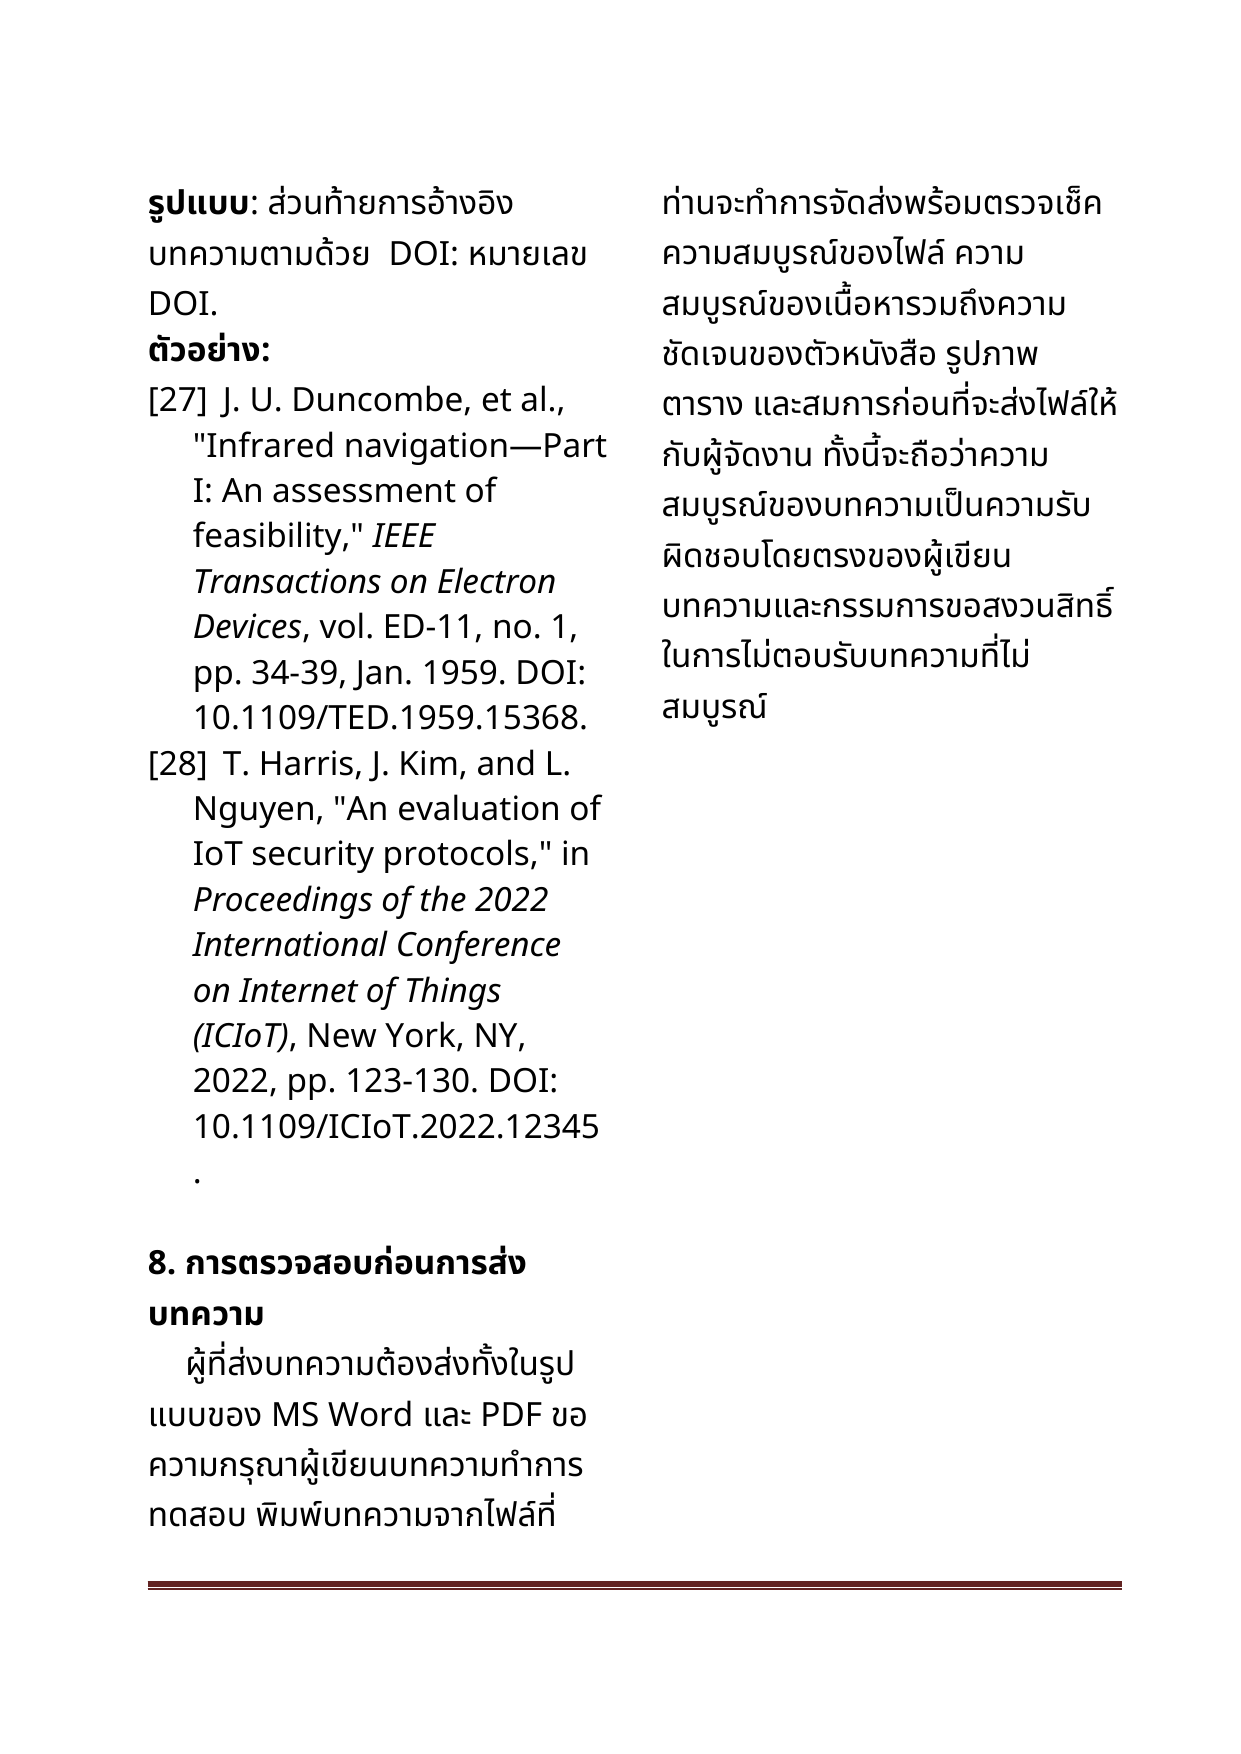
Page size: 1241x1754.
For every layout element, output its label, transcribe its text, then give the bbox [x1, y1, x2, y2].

text ผู้ที่ส่งบทความต้องส่งทั้งในรูปแบบของ MS Word และ PDF ขอความกรุณาผู้เขียนบทความทำการทดสอบ พิมพ์บทความจากไฟล์ที่ท่านจะทำการจัดส่งพร้อมตรวจเช็คความสมบูรณ์ของไฟล์ ความสมบูรณ์ของเนื้อหารวมถึงความชัดเจนของตัวหนังสือ รูปภาพ ตาราง และสมการก่อนที่จะส่งไฟล์ให้กับผู้จัดงาน ทั้งนี้จะถือว่าความสมบูรณ์ของบทความเป็นความรับผิดชอบโดยตรงของผู้เขียนบทความและกรรมการขอสงวนสิทธิ์ในการไม่ตอบรับบทความที่ไม่สมบูรณ์ [661, 179, 1122, 733]
list J. U. Duncombe, et al., "Infrared navigation—Part I: An assessment of feasibility," IEEE Transactions on Electron Devices, vol. ED-11, no. 1, pp. 34-39, Jan. 1959. DOI: 10.1109/TED.1959.15368. [148, 376, 608, 739]
text ผู้ที่ส่งบทความต้องส่งทั้งในรูปแบบของ MS Word และ PDF ขอความกรุณาผู้เขียนบทความทำการทดสอบ พิมพ์บทความจากไฟล์ที่ท่านจะทำการจัดส่งพร้อมตรวจเช็คความสมบูรณ์ของไฟล์ ความสมบูรณ์ของเนื้อหารวมถึงความชัดเจนของตัวหนังสือ รูปภาพ ตาราง และสมการก่อนที่จะส่งไฟล์ให้กับผู้จัดงาน ทั้งนี้จะถือว่าความสมบูรณ์ของบทความเป็นความรับผิดชอบโดยตรงของผู้เขียนบทความและกรรมการขอสงวนสิทธิ์ในการไม่ตอบรับบทความที่ไม่สมบูรณ์ [148, 1340, 608, 1542]
text 8. การตรวจสอบก่อนการส่งบทความ [148, 1239, 608, 1340]
text รูปแบบ: ส่วนท้ายการอ้างอิงบทความตามด้วย DOI: หมายเลข DOI. [148, 179, 608, 325]
text ตัวอย่าง: [148, 325, 608, 376]
list T. Harris, J. Kim, and L. Nguyen, "An evaluation of IoT security protocols," in Proceedings of the 2022 International Conference on Internet of Things (ICIoT), New York, NY, 2022, pp. 123-130. DOI: 10.1109/ICIoT.2022.12345. [148, 739, 608, 1193]
